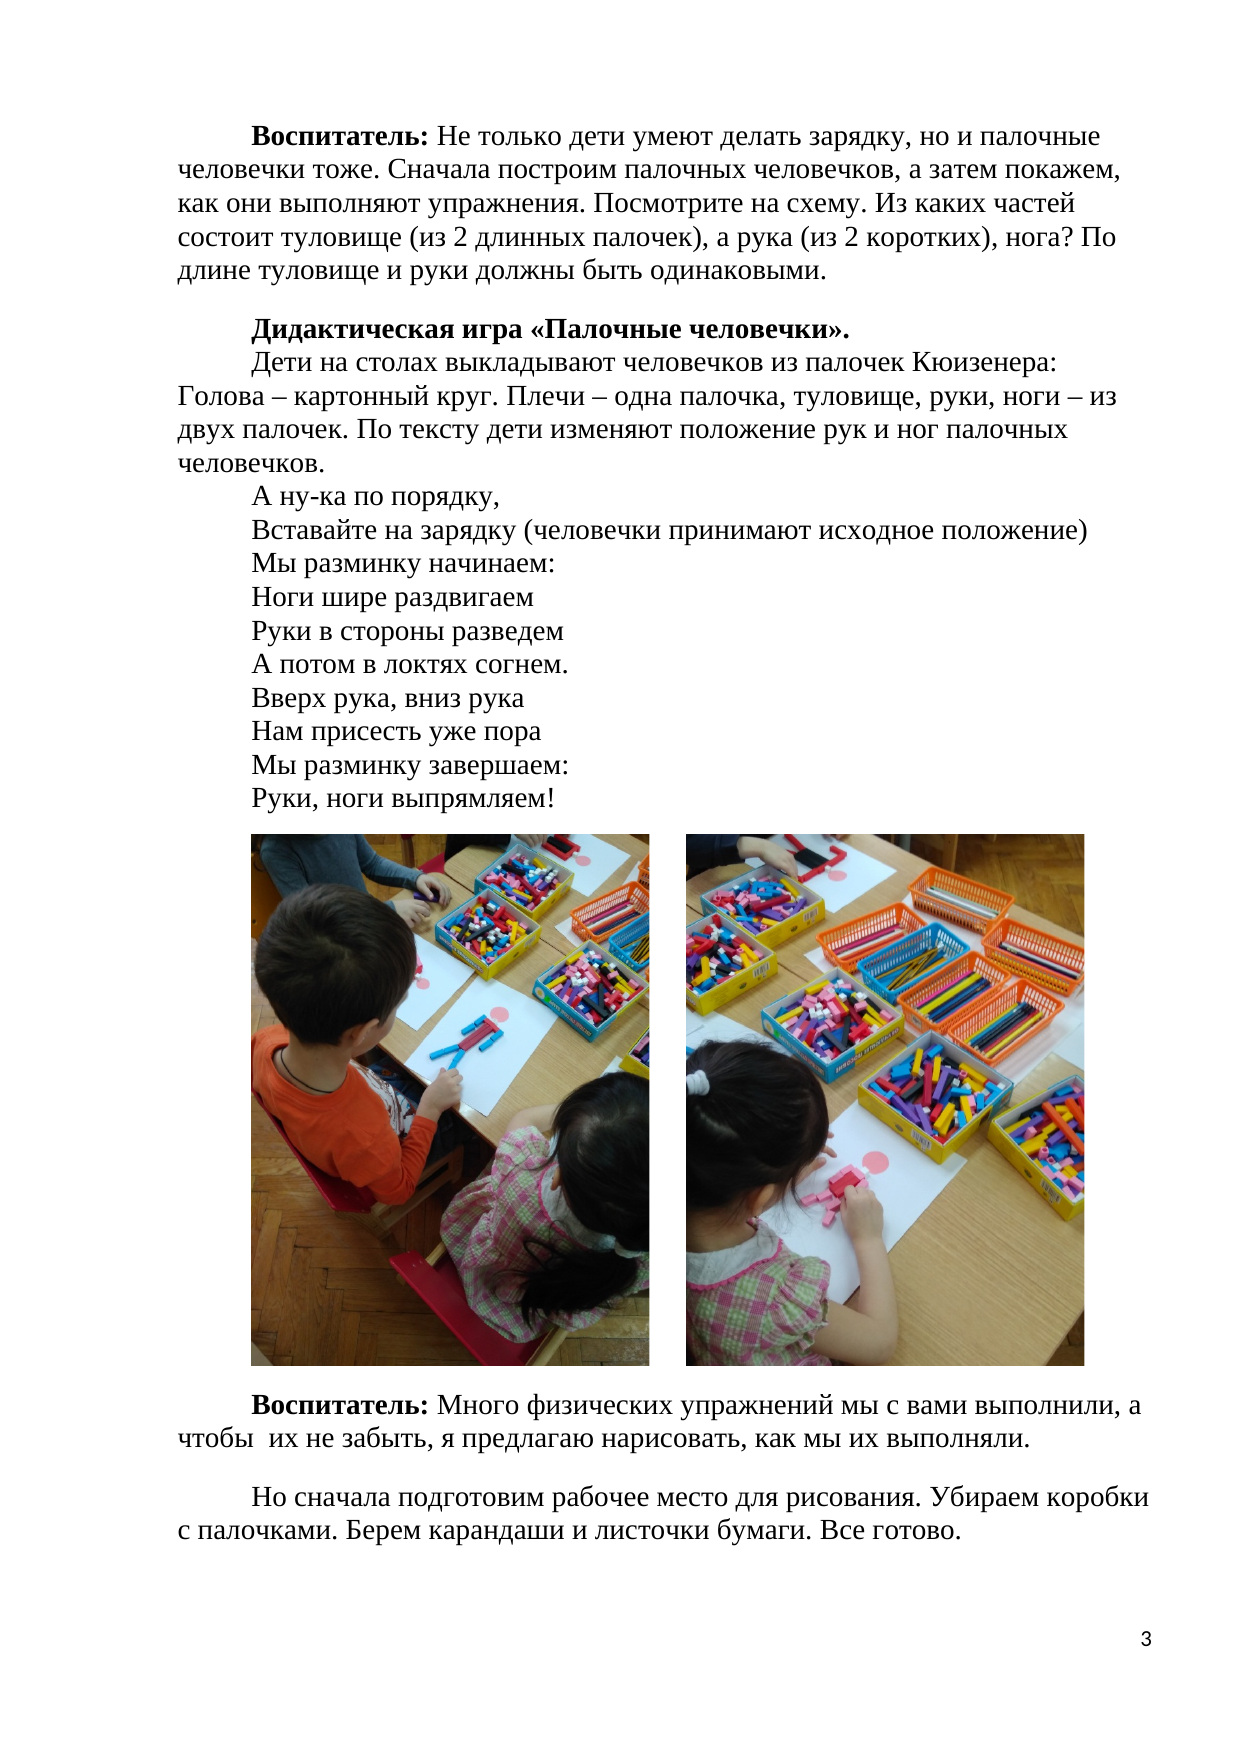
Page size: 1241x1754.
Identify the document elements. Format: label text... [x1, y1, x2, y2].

text Руки в стороны разведем [177, 613, 1152, 646]
text Ноги шире раздвигаем [177, 579, 1152, 613]
picture [686, 834, 1085, 1366]
text Дидактическая игра «Палочные человечки». [177, 311, 1152, 344]
text Мы разминку начинаем: [177, 546, 1152, 579]
text А потом в локтях согнем. [177, 646, 1152, 680]
text Мы разминку завершаем: [177, 747, 1152, 780]
text Воспитатель: Много физических упражнений мы с вами выполнили, а чтобы их не забыть, я предлагаю нарисовать, как мы их выполняли. [177, 1387, 1152, 1454]
text Воспитатель: Не только дети умеют делать зарядку, но и палочные человечки тоже. Сначала построим палочных человечков, а затем покажем, как они выполняют упражнения. Посмотрите на схему. Из каких частей состоит туловище (из 2 длинных палочек), а рука (из 2 коротких), нога? По длине туловище и руки должны быть одинаковыми. [177, 118, 1152, 286]
text Вставайте на зарядку (человечки принимают исходное положение) [177, 512, 1152, 546]
text Нам присесть уже пора [177, 713, 1152, 747]
text Руки, ноги выпрямляем! [177, 780, 1152, 814]
text Дети на столах выкладывают человечков из палочек Кюизенера: Голова – картонный круг. Плечи – одна палочка, туловище, руки, ноги – из двух палочек. По тексту дети изменяют положение рук и ног палочных человечков. [177, 344, 1152, 478]
text Но сначала подготовим рабочее место для рисования. Убираем коробки с палочками. Берем карандаши и листочки бумаги. Все готово. [177, 1479, 1152, 1546]
text Вверх рука, вниз рука [177, 680, 1152, 713]
text А ну-ка по порядку, [177, 478, 1152, 512]
picture [251, 834, 650, 1366]
picture [612, 915, 650, 964]
